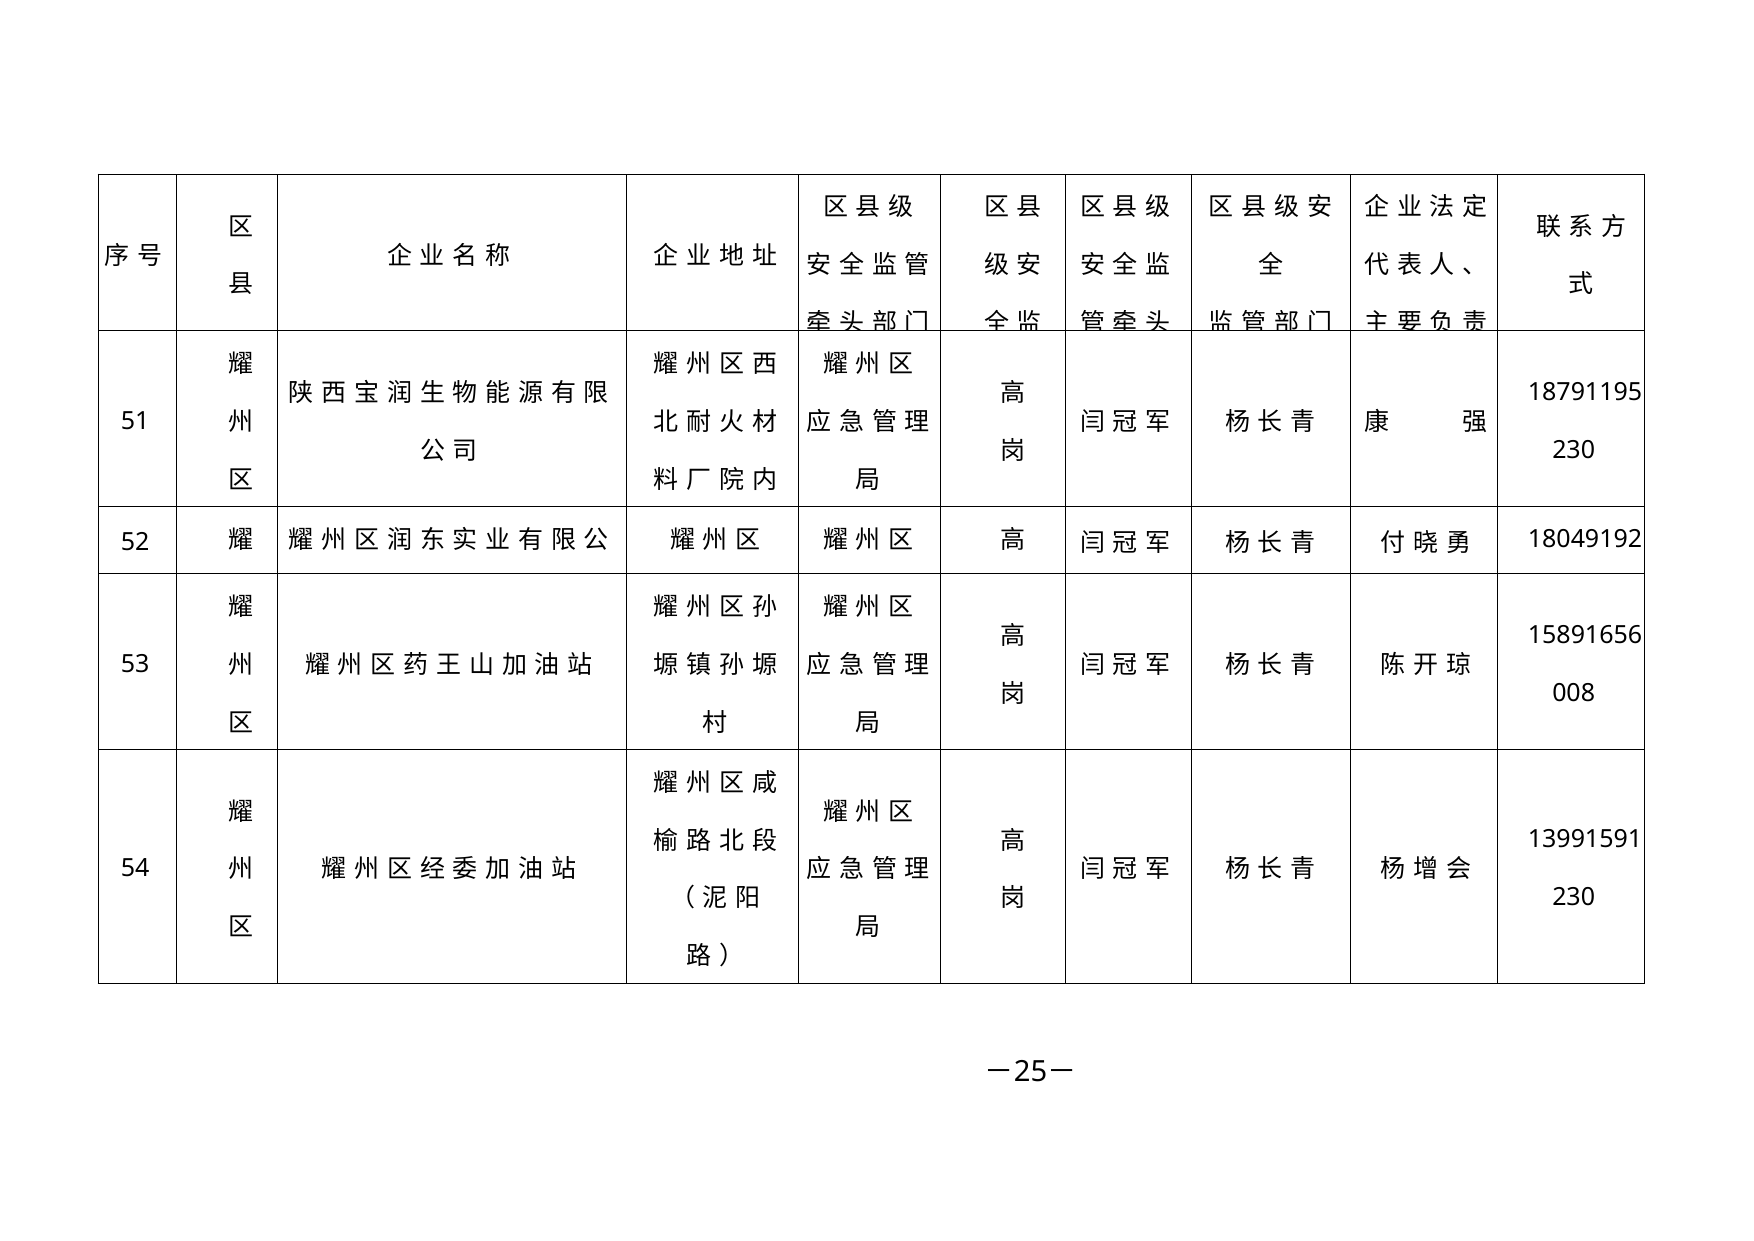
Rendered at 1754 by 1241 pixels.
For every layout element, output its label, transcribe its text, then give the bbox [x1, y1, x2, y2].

table_cell 高 岗 [941, 331, 1065, 506]
table_header 企业地址 [627, 175, 798, 330]
table_cell 付晓勇 [1351, 507, 1497, 573]
table_cell 闫冠军 [1066, 750, 1191, 982]
table_cell 耀州区 锦阳街道 [627, 507, 798, 573]
table_cell 15891656008 [1498, 574, 1644, 749]
table_cell 闫冠军 [1066, 331, 1191, 506]
table_cell 杨增会 [1351, 750, 1497, 982]
table_cell 闫冠军 [1066, 574, 1191, 749]
table_cell 18049192777 [1498, 507, 1644, 573]
table_cell 耀州区孙塬镇孙塬村 [627, 574, 798, 749]
table_cell 陈开琼 [1351, 574, 1497, 749]
table_header 企业名称 [278, 175, 626, 330]
table_cell 耀州区咸榆路北段（泥阳路） [627, 750, 798, 982]
table_cell 耀州区润东实业有限公司 [278, 507, 626, 573]
table_cell 51 [99, 331, 176, 506]
table_cell 耀州区 [177, 507, 277, 573]
table_cell 高 岗 [941, 507, 1065, 573]
table_cell 耀州区药王山加油站 [278, 574, 626, 749]
table_cell 闫冠军 [1066, 507, 1191, 573]
table_cell 杨长青 [1192, 331, 1350, 506]
table_cell 耀州区 应急管理局 [799, 331, 940, 506]
table_cell 53 [99, 574, 176, 749]
table_cell 耀州区 [177, 750, 277, 982]
table_header 区县级安全监管责任人 [941, 175, 1065, 330]
table_cell 52 [99, 507, 176, 573]
table_cell 陕西宝润生物能源有限公司 [278, 331, 626, 506]
table_cell 耀州区西北耐火材料厂院内 [627, 331, 798, 506]
table_cell 高 岗 [941, 750, 1065, 982]
table_cell 耀州区 应急管理局 [799, 574, 940, 749]
table_cell 杨长青 [1192, 750, 1350, 982]
table_cell 耀州区 应急管理局 [799, 750, 940, 982]
table_cell 高 岗 [941, 574, 1065, 749]
table_cell 54 [99, 750, 176, 982]
table_header 序号 [99, 175, 176, 330]
table_header 区县级 安全监管牵头部门 [799, 175, 940, 330]
table_cell 18791195230 [1498, 331, 1644, 506]
table_cell 耀州区 应急管理局 [799, 507, 940, 573]
table_cell 康 强 [1351, 331, 1497, 506]
table_header 企业法定 代表人、 主要负责人 [1351, 175, 1497, 330]
table_cell 耀州区 [177, 574, 277, 749]
table_cell 耀州区经委加油站 [278, 750, 626, 982]
table_header 区县 [177, 175, 277, 330]
table_header 区县级安全 监管部门 监管人员 [1192, 175, 1350, 330]
table_header 区县级 安全监管牵头部门负责人 [1066, 175, 1191, 330]
table_cell 13991591230 [1498, 750, 1644, 982]
table_cell 耀州区 [177, 331, 277, 506]
table_cell 杨长青 [1192, 574, 1350, 749]
table_cell 杨长青 [1192, 507, 1350, 573]
table_header 联系方式 [1498, 175, 1644, 330]
